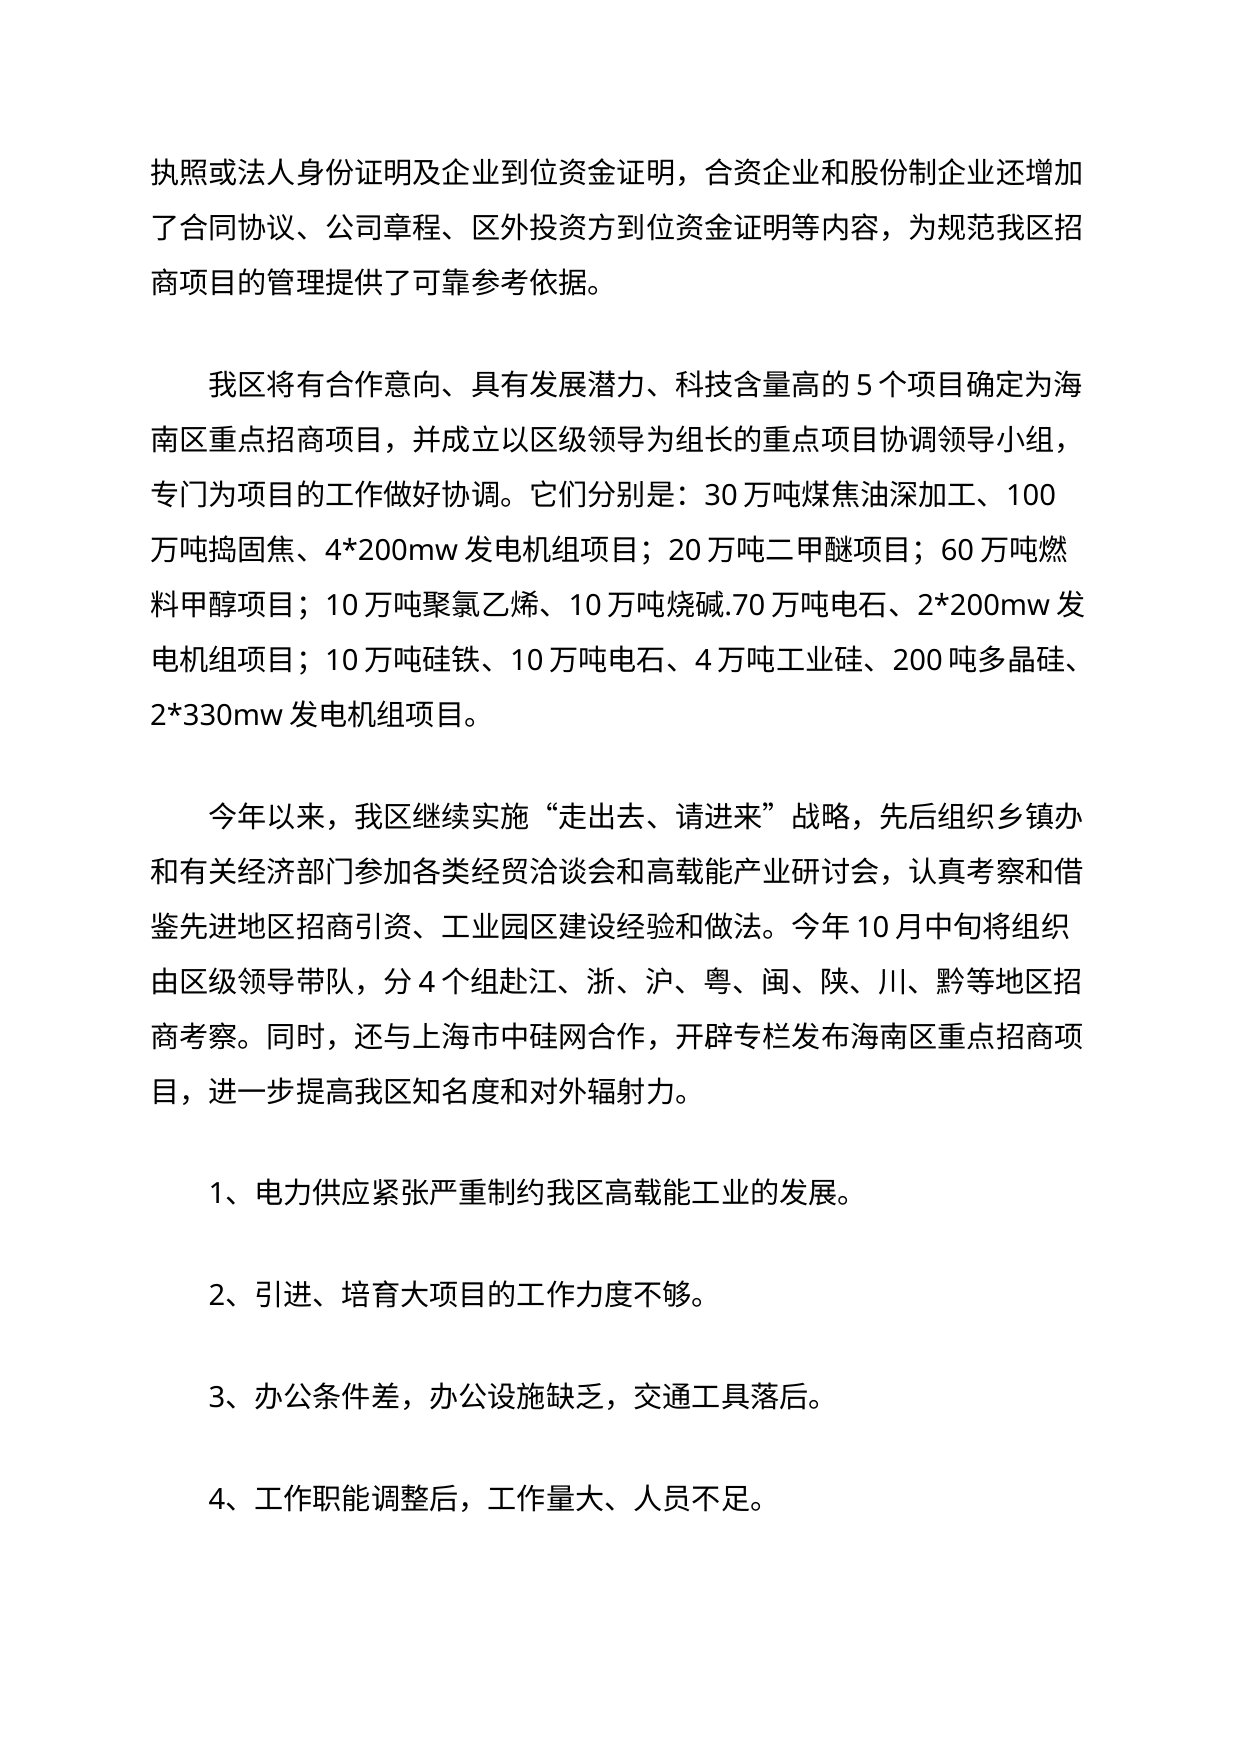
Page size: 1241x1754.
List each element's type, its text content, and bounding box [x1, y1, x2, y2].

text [150, 150, 1090, 302]
text 3、办公条件差，办公设施缺乏，交通工具落后。 [150, 1374, 1090, 1416]
text 我区将有合作意向、具有发展潜力、科技含量高的5个项目确定为海南区重点招商项目，并成立以区级领导为组长的重点项目协调领导小组，专门为项目的工作做好协调。它们分别是：30万吨煤焦油深加工、100万吨捣固焦、4*200mw发电机组项目；20万吨二甲醚项目；60万吨燃料甲醇项目；10万吨聚氯乙烯、10万吨烧碱.70万吨电石、2*200mw发电机组项目；10万吨硅铁、10万吨电石、4万吨工业硅、200吨多晶硅、2*330mw发电机组项目。 [150, 362, 1090, 734]
text 2、引进、培育大项目的工作力度不够。 [150, 1272, 1090, 1314]
text 今年以来，我区继续实施“走出去、请进来”战略，先后组织乡镇办和有关经济部门参加各类经贸洽谈会和高载能产业研讨会，认真考察和借鉴先进地区招商引资、工业园区建设经验和做法。今年10月中旬将组织由区级领导带队，分4个组赴江、浙、沪、粤、闽、陕、川、黔等地区招商考察。同时，还与上海市中硅网合作，开辟专栏发布海南区重点招商项目，进一步提高我区知名度和对外辐射力。 [150, 793, 1090, 1110]
text 1、电力供应紧张严重制约我区高载能工业的发展。 [150, 1170, 1090, 1212]
text 4、工作职能调整后，工作量大、人员不足。 [150, 1476, 1090, 1518]
